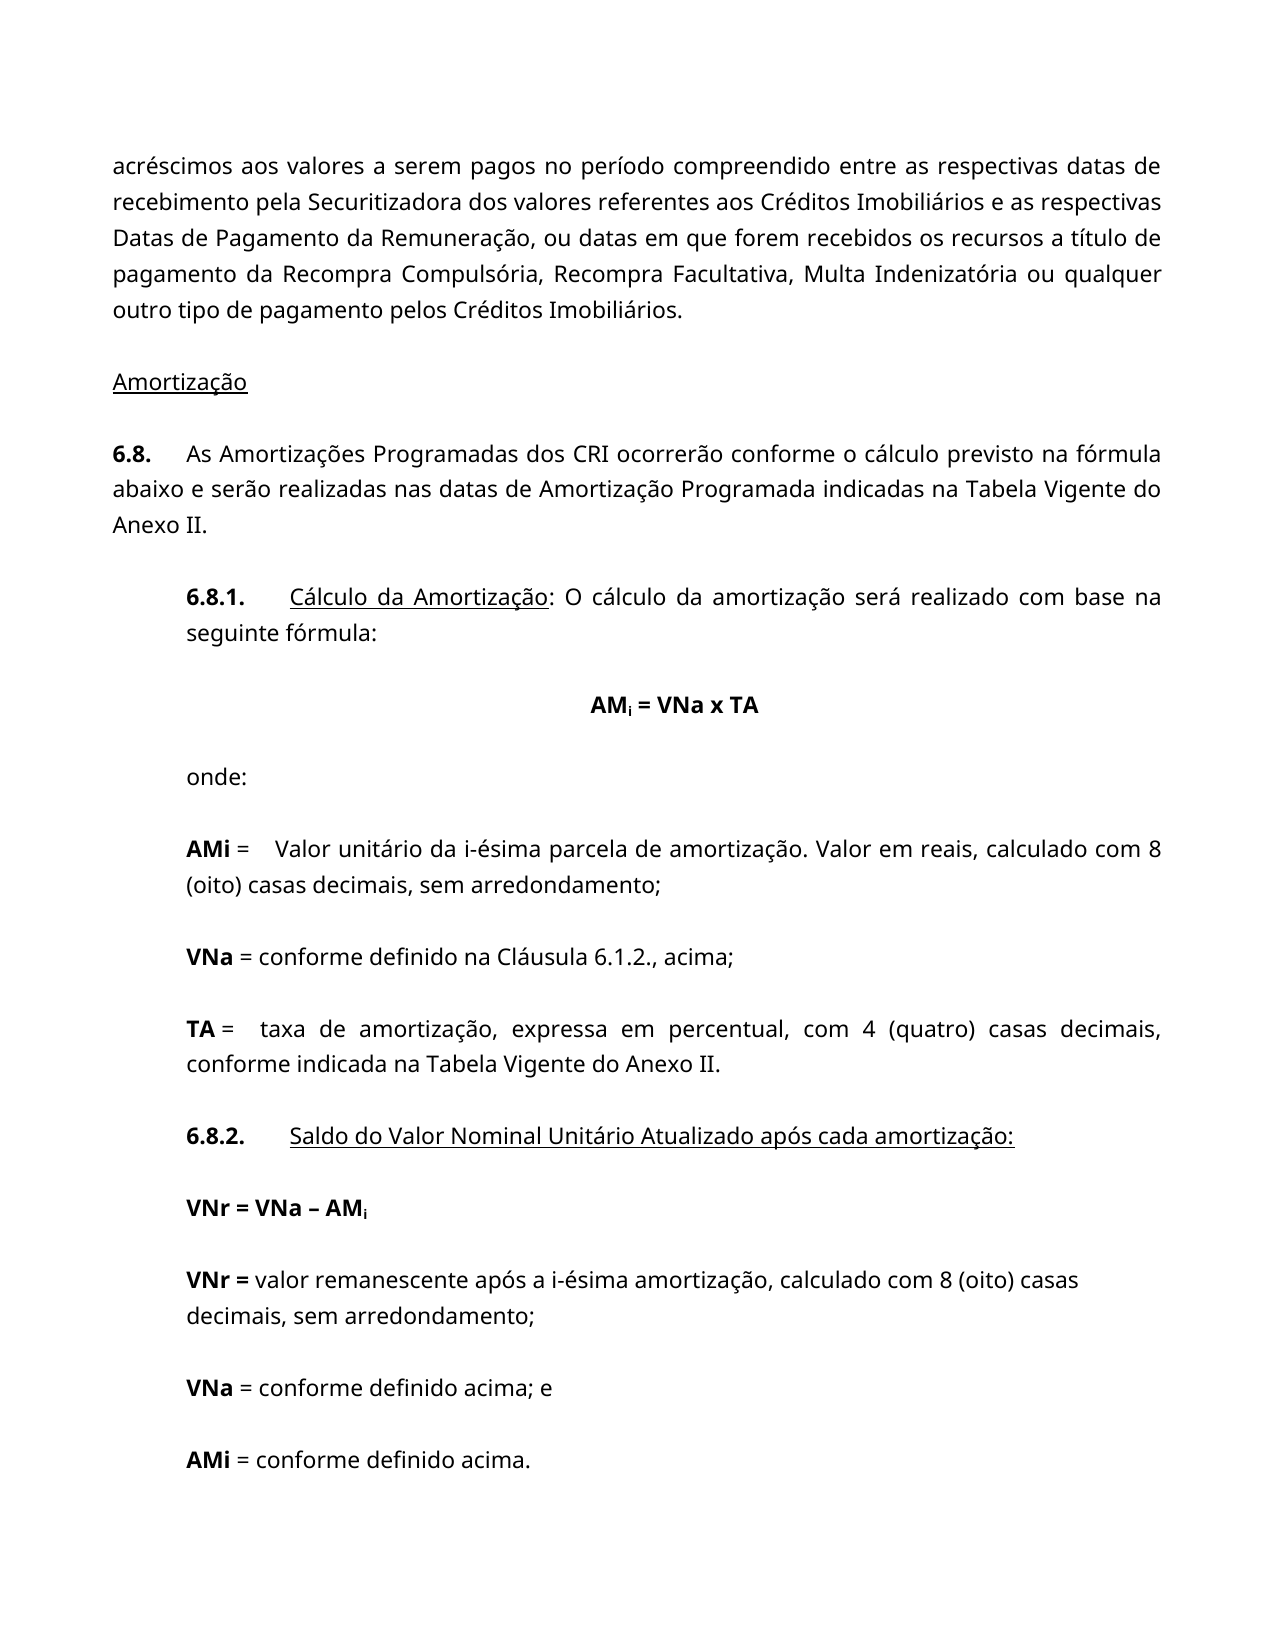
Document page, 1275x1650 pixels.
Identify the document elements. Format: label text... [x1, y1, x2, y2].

text onde: [112, 761, 1163, 792]
list AMi = conforme definido acima. [150, 1444, 1163, 1475]
list As Amortizações Programadas dos CRI ocorrerão conforme o cálculo previsto na fórmula abaixo e serão realizadas nas datas de Amortização Programada indicadas na Tabela Vigente do Anexo II. [112, 437, 1163, 541]
text Amortização [112, 366, 1163, 397]
text TA = taxa de amortização, expressa em percentual, com 4 (quatro) casas decimais, conforme indicada na Tabela Vigente do Anexo II. [186, 1012, 1163, 1080]
list VNa = conforme definido acima; e [150, 1372, 1163, 1403]
list VNr = VNa – AMi [150, 1192, 1163, 1223]
text 6.8.2. Saldo do Valor Nominal Unitário Atualizado após cada amortização: [186, 1120, 1163, 1152]
list VNa = conforme definido na Cláusula 6.1.2., acima; [186, 941, 1163, 972]
text AMi = VNa x TA [112, 689, 1163, 720]
list VNr = valor remanescente após a i-ésima amortização, calculado com 8 (oito) casas decimais, sem arredondamento; [186, 1264, 1163, 1331]
text AMi = Valor unitário da i-ésima parcela de amortização. Valor em reais, calculado com 8 (oito) casas decimais, sem arredondamento; [186, 833, 1163, 900]
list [112, 150, 1163, 325]
text 6.8.1. Cálculo da Amortização: O cálculo da amortização será realizado com base na seguinte fórmula: [186, 581, 1163, 648]
